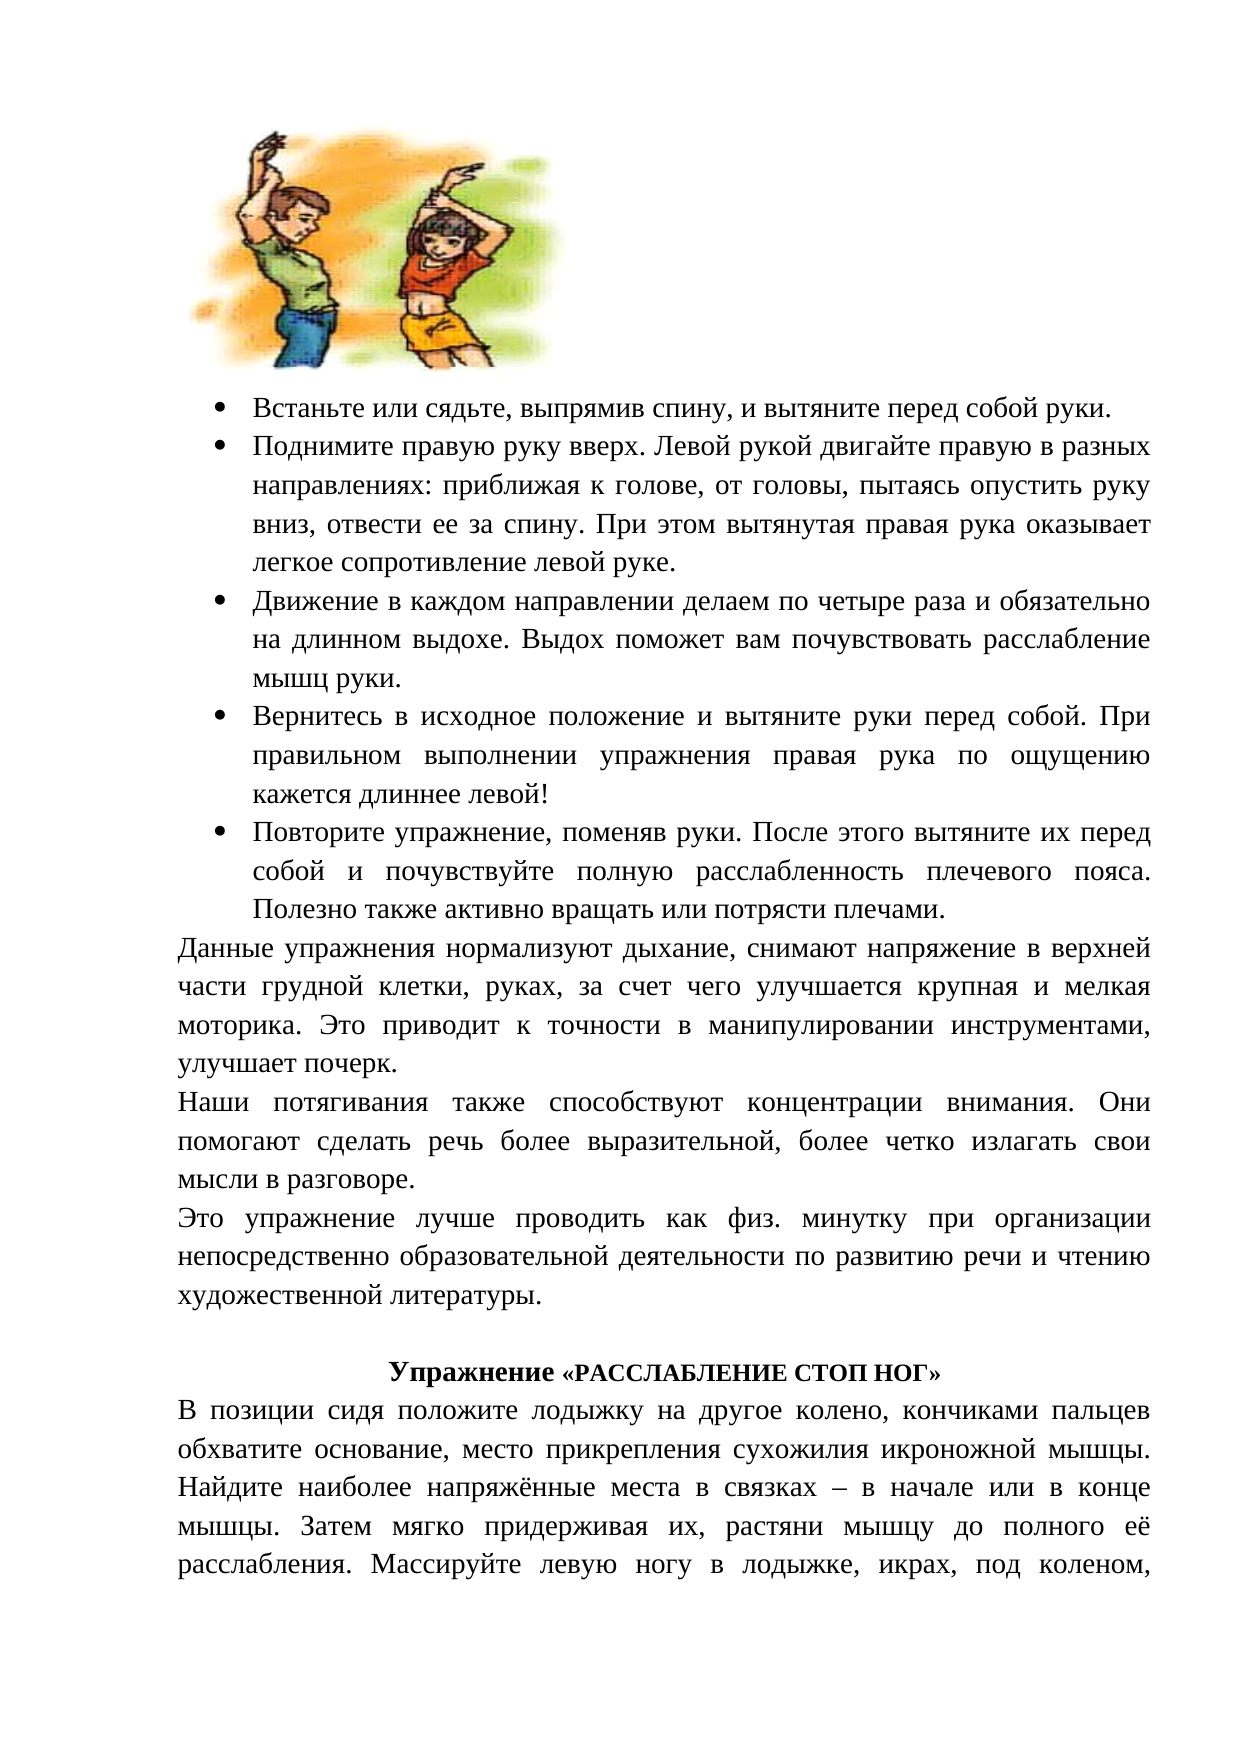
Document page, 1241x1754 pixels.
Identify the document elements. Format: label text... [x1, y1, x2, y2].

list Встаньте или сядьте, выпрямив спину, и вытяните перед собой руки. [215, 390, 1152, 423]
list Повторите упражнение, поменяв руки. После этого вытяните их перед собой и почувствуйте полную расслабленность плечевого пояса. Полезно также активно вращать или потрясти плечами. [215, 814, 1152, 925]
text Данные упражнения нормализуют дыхание, снимают напряжение в верхней части грудной клетки, руках, за счет чего улучшается крупная и мелкая моторика. Это приводит к точности в манипулировании инструментами, улучшает почерк. [177, 930, 1152, 1079]
picture [177, 118, 584, 386]
list Движение в каждом направлении делаем по четыре раза и обязательно на длинном выдохе. Выдох поможет вам почувствовать расслабление мышц руки. [215, 583, 1152, 693]
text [177, 1392, 1152, 1580]
text Это упражнение лучше проводить как физ. минутку при организации непосредственно образовательной деятельности по развитию речи и чтению художественной литературы. [177, 1200, 1152, 1310]
list Вернитесь в исходное положение и вытяните руки перед собой. При правильном выполнении упражнения правая рука по ощущению кажется длиннее левой! [215, 698, 1152, 809]
list Поднимите правую руку вверх. Левой рукой двигайте правую в разных направлениях: приближая к голове, от головы, пытаясь опустить руку вниз, отвести ее за спину. При этом вытянутая правая рука оказывает легкое сопротивление левой руке. [215, 428, 1152, 578]
text Наши потягивания также способствуют концентрации внимания. Они помогают сделать речь более выразительной, более четко излагать свои мысли в разговоре. [177, 1084, 1152, 1195]
text Упражнение «РАССЛАБЛЕНИЕ СТОП НОГ» [177, 1354, 1152, 1387]
